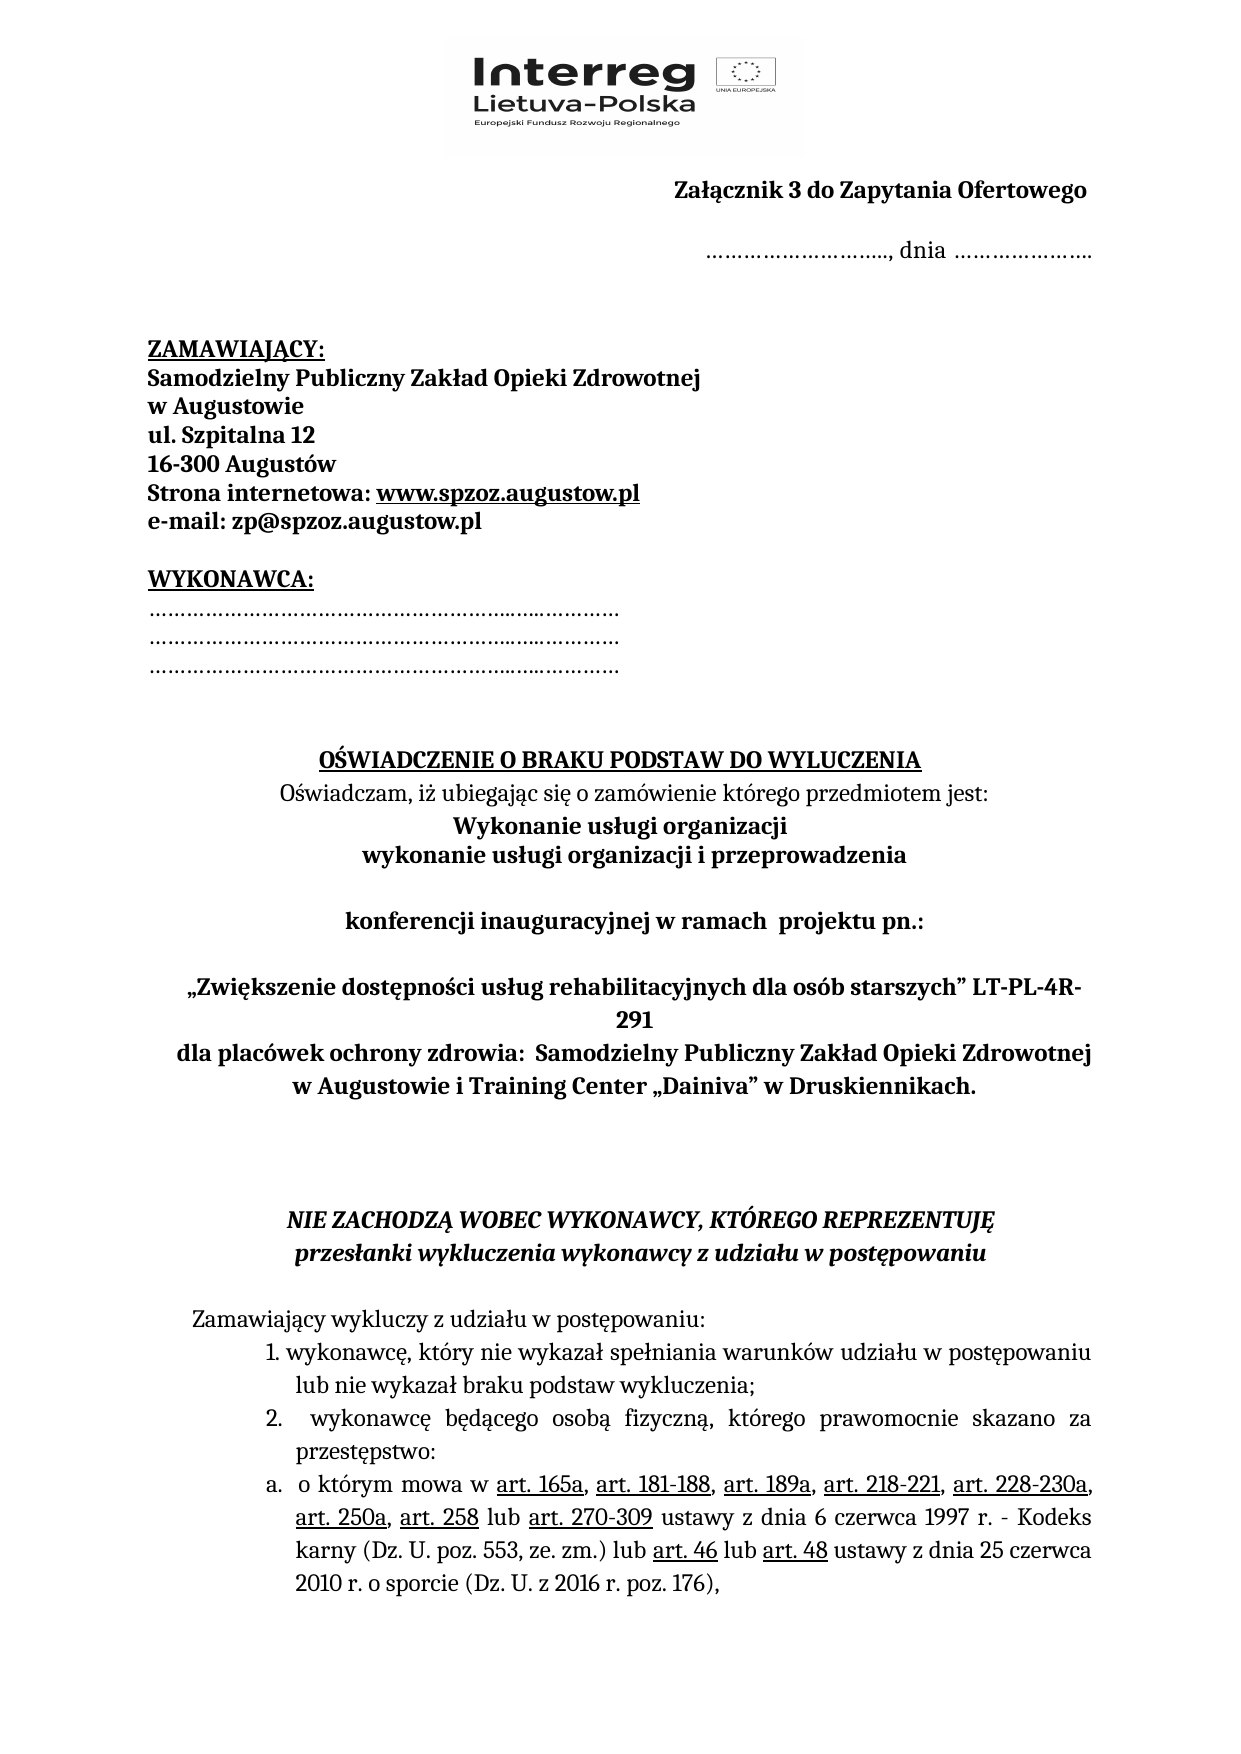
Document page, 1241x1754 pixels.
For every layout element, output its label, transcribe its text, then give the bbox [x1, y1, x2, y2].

text 16-300 Augustów [148, 450, 1093, 478]
text Strona internetowa: www.spzoz.augustow.pl [148, 478, 1093, 507]
text NIE ZACHODZĄ WOBEC WYKONAWCY, KTÓREGO REPREZENTUJĘ [148, 1206, 1093, 1234]
text przesłanki wykluczenia wykonawcy z udziału w postępowaniu [148, 1239, 1093, 1267]
text Załącznik 3 do Zapytania Ofertowego [148, 176, 1093, 236]
text ……………………….., dnia …………………. [148, 236, 1093, 264]
text WYKONAWCA: [148, 565, 1093, 593]
text Samodzielny Publiczny Zakład Opieki Zdrowotnej [148, 363, 1093, 392]
text w Augustowie [148, 392, 1093, 421]
picture [445, 37, 805, 158]
list konferencji inauguracyjnej w ramach projektu pn.: [176, 907, 1093, 935]
text e-mail: zp@spzoz.augustow.pl [148, 507, 1093, 536]
text …………………………………………………..…..………… [148, 651, 651, 680]
list „Zwiększenie dostępności usług rehabilitacyjnych dla osób starszych” LT-PL-4R-291 [176, 973, 1093, 1034]
text Wykonanie usługi organizacji [148, 812, 1093, 841]
list Zamawiający wykluczy z udziału w postępowaniu: [192, 1305, 1093, 1333]
text …………………………………………………..…..………… [148, 593, 651, 622]
list wykonanie usługi organizacji i przeprowadzenia [176, 841, 1093, 869]
list dla placówek ochrony zdrowia: Samodzielny Publiczny Zakład Opieki Zdrowotnej w Augustowie i Training Center „Dainiva” w Druskiennikach. [176, 1039, 1093, 1100]
text ul. Szpitalna 12 [148, 421, 1093, 450]
list Oświadczam, iż ubiegając się o zamówienie którego przedmiotem jest: [176, 779, 1093, 807]
text OŚWIADCZENIE O BRAKU PODSTAW DO WYLUCZENIA [148, 746, 1093, 774]
text 1. wykonawcę, który nie wykazał spełniania warunków udziału w postępowaniu lub nie wykazał braku podstaw wykluczenia; [266, 1338, 1093, 1399]
text a. o którym mowa w art. 165a, art. 181-188, art. 189a, art. 218-221, art. 228-230a, art. 250a, art. 258 lub art. 270-309 ustawy z dnia 6 czerwca 1997 r. - Kodeks karny (Dz. U. poz. 553, ze. zm.) lub art. 46 lub art. 48 ustawy z dnia 25 czerwca 2010 r. o sporcie (Dz. U. z 2016 r. poz. 176), [266, 1470, 1093, 1598]
text …………………………………………………..…..………… [148, 622, 651, 651]
text ZAMAWIAJĄCY: [148, 335, 1093, 363]
text 2. wykonawcę będącego osobą fizyczną, którego prawomocnie skazano za przestępstwo: [266, 1404, 1093, 1466]
